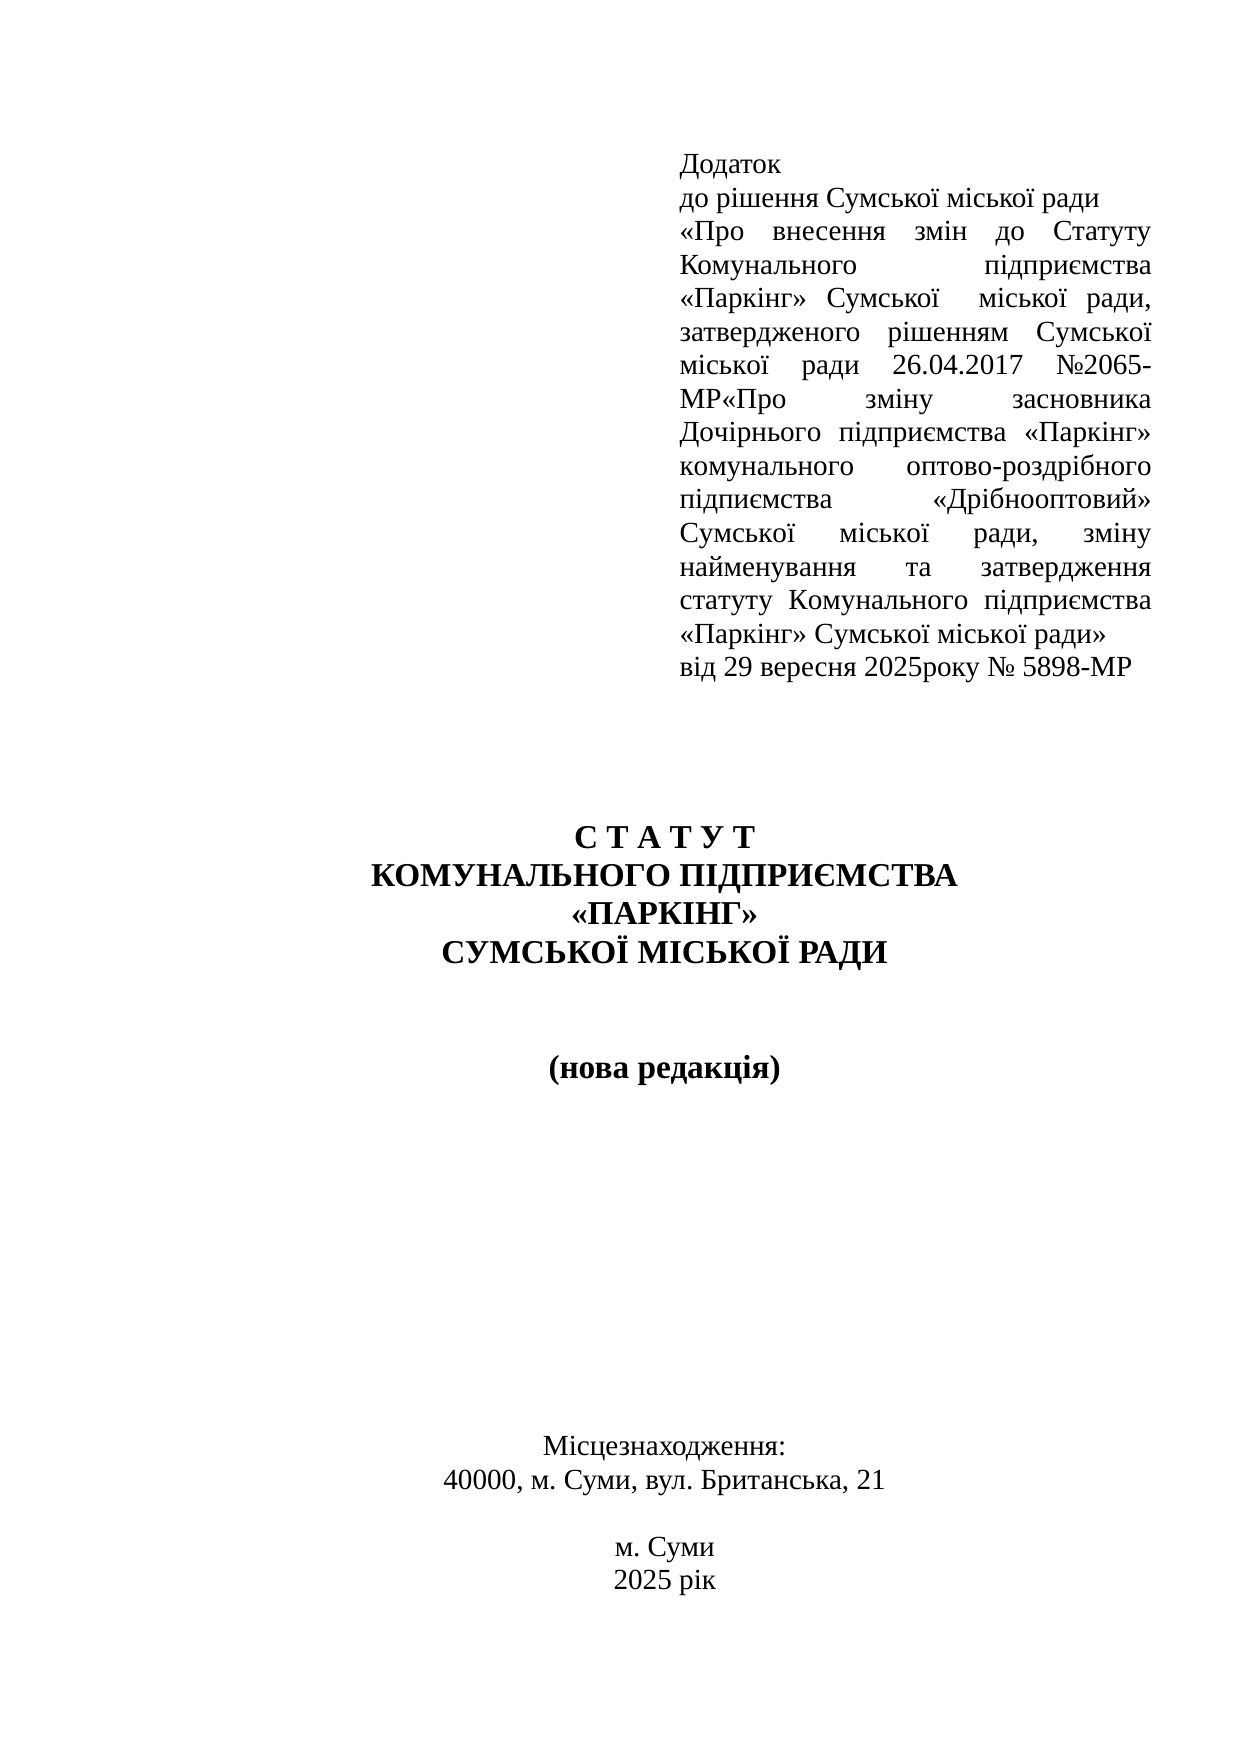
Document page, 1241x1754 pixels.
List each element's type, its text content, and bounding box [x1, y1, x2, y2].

text КОМУНАЛЬНОГО ПІДПРИЄМСТВА [177, 855, 1152, 894]
text Додаток [679, 118, 1152, 180]
text м. Суми [177, 1529, 1152, 1562]
text «Про внесення змін до Статуту Комунального підприємства «Паркінг» Сумської міської ради, затвердженого рішенням Сумської міської ради 26.04.2017 №2065-МР«Про зміну засновника Дочірнього підприємства «Паркінг» комунального оптово-роздрібного підпиємства «Дрібнооптовий» Сумської міської ради, зміну найменування та затвердження статуту Комунального підприємства «Паркінг» Сумської міської ради» [679, 213, 1152, 649]
text «ПАРКІНГ» [177, 894, 1152, 932]
text (нова редакція) [177, 1047, 1152, 1085]
text до рішення Сумської міської ради [605, 180, 1152, 213]
text 40000, м. Суми, вул. Британська, 21 [177, 1462, 1152, 1495]
text СУМСЬКОЇ МІСЬКОЇ РАДИ [177, 932, 1152, 970]
text С Т А Т У Т [177, 817, 1152, 855]
text 2025 рік [177, 1562, 1152, 1596]
text від 29 вересня 2025року № 5898-МР [177, 649, 1152, 683]
text Місцезнаходження: [177, 1428, 1152, 1462]
